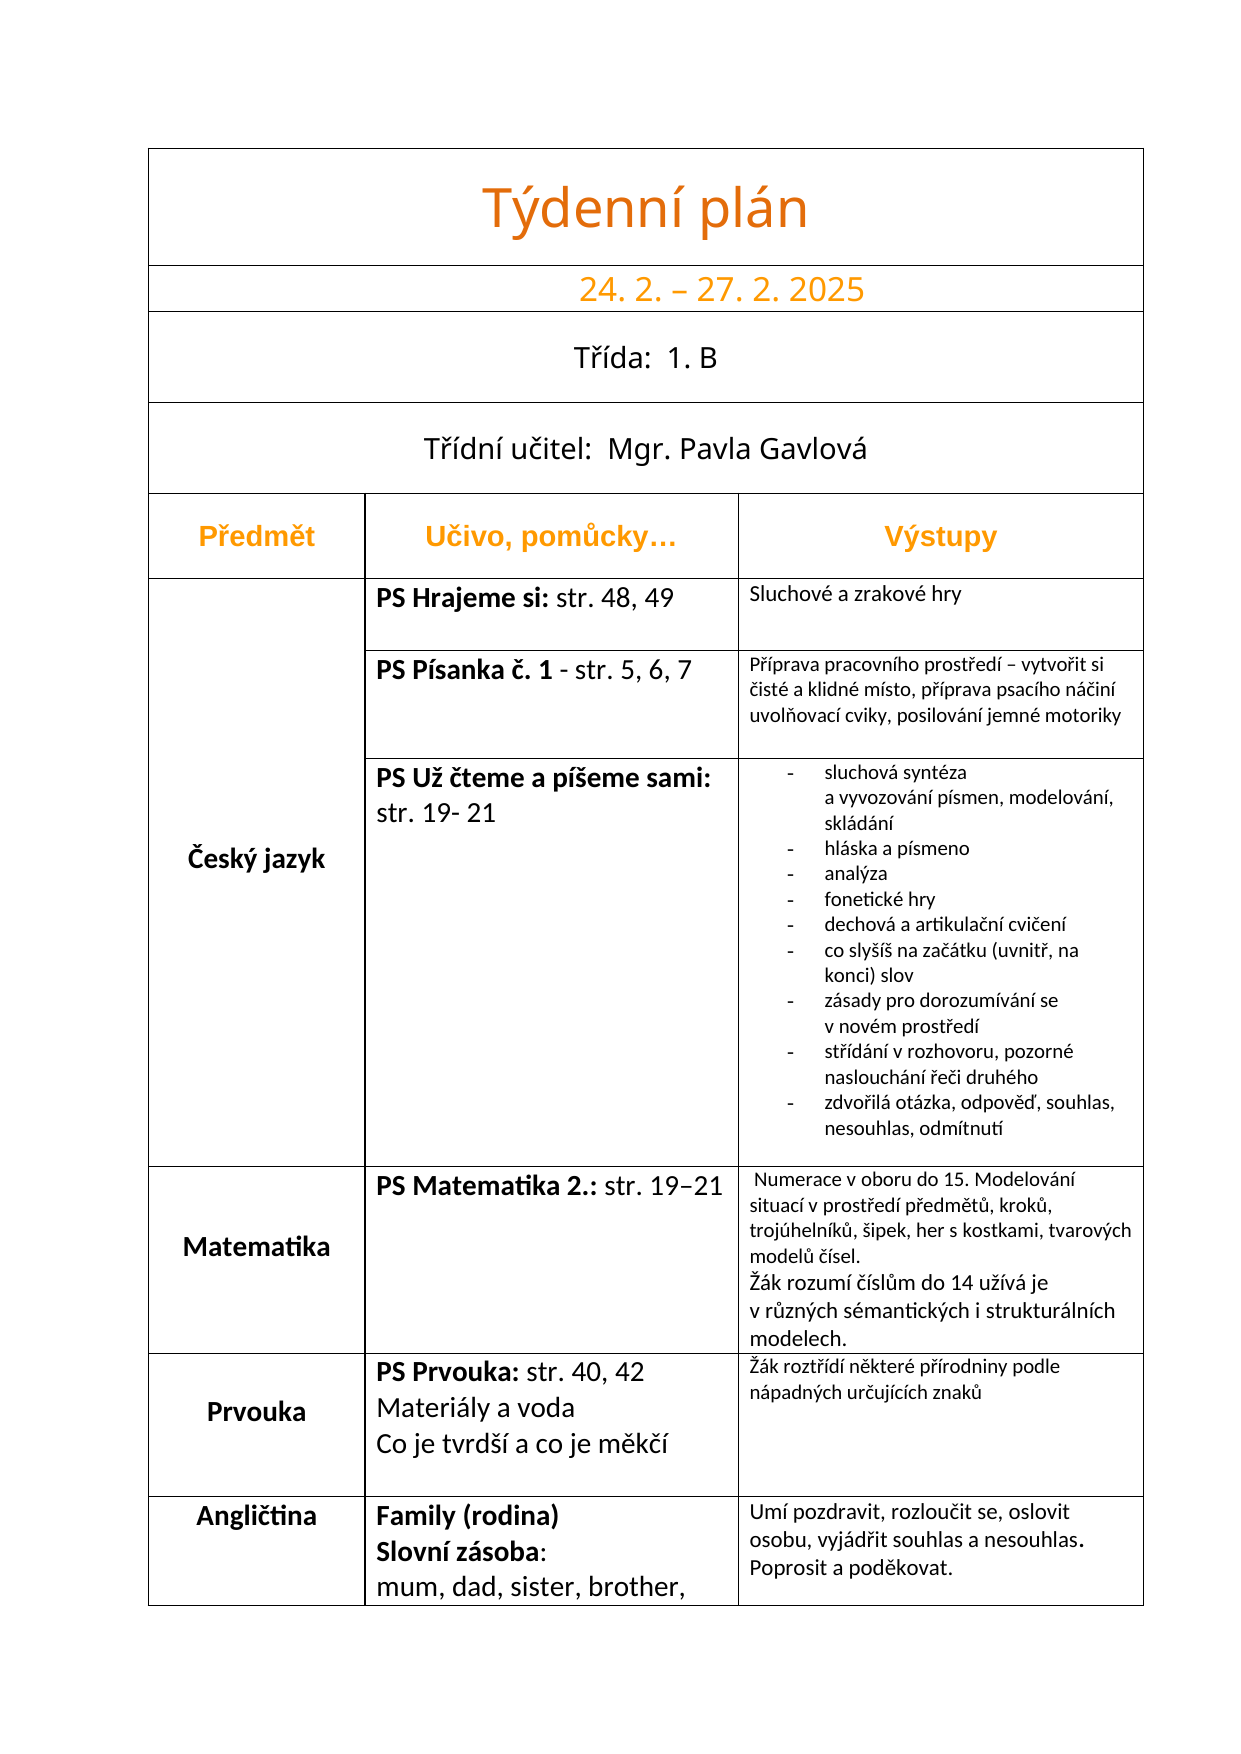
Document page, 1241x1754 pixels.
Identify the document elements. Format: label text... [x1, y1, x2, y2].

table_cell PS Prvouka: str. 40, 42 Materiály a voda Co je tvrdší a co je měkčí [366, 1354, 738, 1496]
table_cell Český jazyk [149, 579, 364, 1166]
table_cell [366, 1497, 738, 1605]
table_cell PS Už čteme a píšeme sami: str. 19- 21 [366, 759, 738, 1166]
table_cell Angličtina [149, 1497, 364, 1605]
table_cell Prvouka [149, 1354, 364, 1496]
table_cell Žák roztřídí některé přírodniny podle nápadných určujících znaků [739, 1354, 1143, 1496]
table_cell Předmět [149, 494, 364, 578]
table_cell PS Hrajeme si: str. 48, 49 [366, 579, 738, 650]
table_cell Učivo, pomůcky… [366, 494, 738, 578]
table_cell PS Písanka č. 1 - str. 5, 6, 7 [366, 651, 738, 758]
table_cell Numerace v oboru do 15. Modelování situací v prostředí předmětů, kroků, trojúhelníků, šipek, her s kostkami, tvarových modelů čísel. Žák rozumí číslům do 14 užívá je v různých sémantických i strukturálních modelech. [739, 1167, 1143, 1352]
table_cell Příprava pracovního prostředí – vytvořit si čisté a klidné místo, příprava psacího náčiní uvolňovací cviky, posilování jemné motoriky [739, 651, 1143, 758]
table_cell 24. 2. – 27. 2. 2025 [149, 266, 1143, 311]
table_cell Výstupy [739, 494, 1143, 578]
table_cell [739, 1497, 1143, 1605]
table_cell Třídní učitel: Mgr. Pavla Gavlová [149, 403, 1143, 493]
table_cell Třída: 1. B [149, 312, 1143, 402]
table_header Týdenní plán [149, 149, 1143, 265]
table_cell PS Matematika 2.: str. 19–21 [366, 1167, 738, 1352]
table_cell Sluchové a zrakové hry [739, 579, 1143, 650]
table_cell sluchová syntéza a vyvozování písmen, modelování, skládání hláska a písmeno analýza fonetické hry dechová a artikulační cvičení co slyšíš na začátku (uvnitř, na konci) slov zásady pro dorozumívání se v novém prostředí střídání v rozhovoru, pozorné naslouchání řeči druhého zdvořilá otázka, odpověď, souhlas, nesouhlas, odmítnutí [739, 759, 1143, 1166]
table_cell Matematika [149, 1167, 364, 1352]
